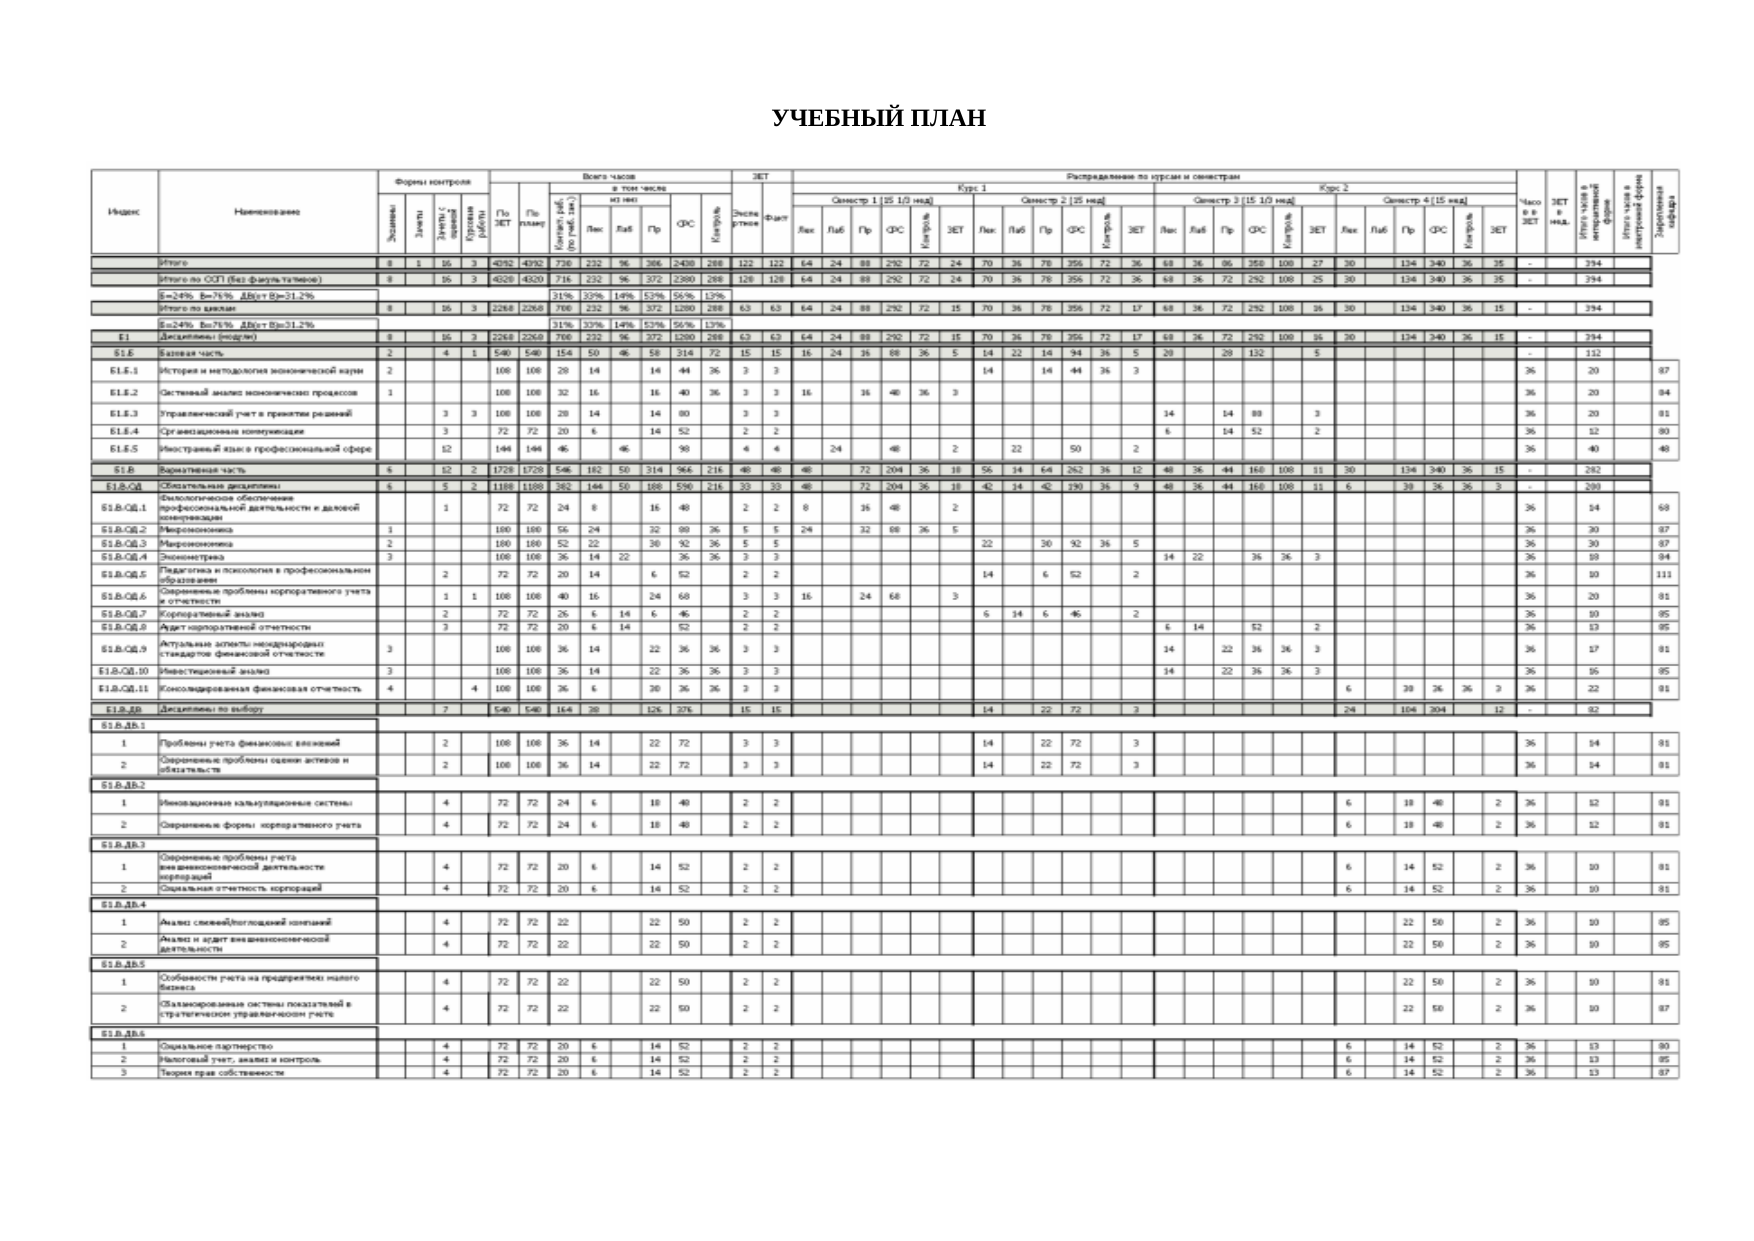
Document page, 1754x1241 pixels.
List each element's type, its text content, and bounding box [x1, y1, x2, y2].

picture [82, 160, 1693, 1091]
text УЧЕБНЫЙ ПЛАН [29, 103, 1727, 132]
